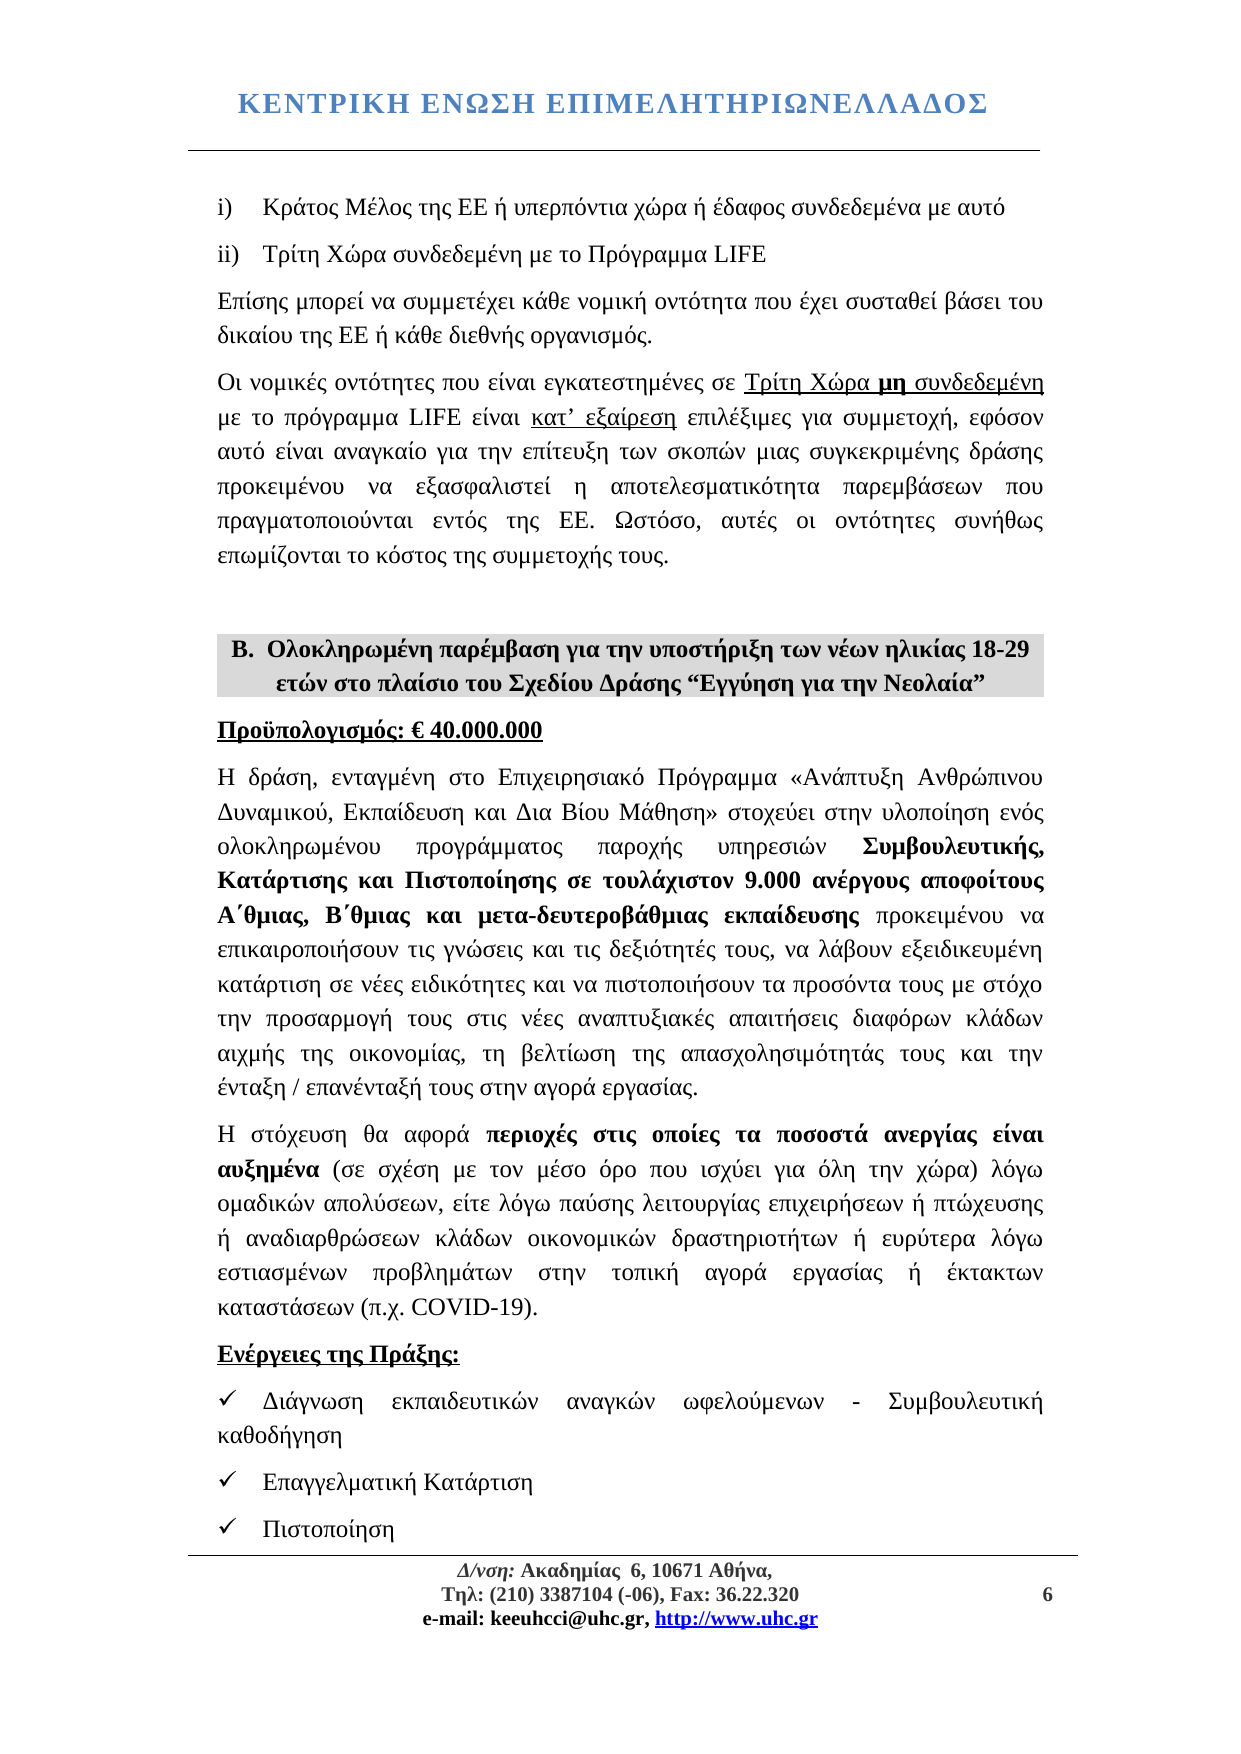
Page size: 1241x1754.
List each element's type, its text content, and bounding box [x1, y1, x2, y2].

text Ενέργειες της Πράξης: [217, 1339, 1044, 1368]
list Επαγγελματική Κατάρτιση [217, 1467, 1044, 1496]
subtitle Β. Ολοκληρωμένη παρέμβαση για την υποστήριξη των νέων ηλικίας 18-29 ετών στο πλαίσιο του Σχεδίου Δράσης “Εγγύηση για την Νεολαία” [217, 634, 1044, 697]
text Οι νομικές οντότητες που είναι εγκατεστημένες σε Τρίτη Χώρα μη συνδεδεμένη με το πρόγραμμα LIFE είναι κατ’ εξαίρεση επιλέξιμες για συμμετοχή, εφόσον αυτό είναι αναγκαίο για την επίτευξη των σκοπών μιας συγκεκριμένης δράσης προκειμένου να εξασφαλιστεί η αποτελεσματικότητα παρεμβάσεων που πραγματοποιούνται εντός της ΕΕ. Ωστόσο, αυτές οι οντότητες συνήθως επωμίζονται το κόστος της συμμετοχής τους. [217, 367, 1044, 568]
text Η στόχευση θα αφορά περιοχές στις οποίες τα ποσοστά ανεργίας είναι αυξημένα (σε σχέση με τον μέσο όρο που ισχύει για όλη την χώρα) λόγω ομαδικών απολύσεων, είτε λόγω παύσης λειτουργίας επιχειρήσεων ή πτώχευσης ή αναδιαρθρώσεων κλάδων οικονομικών δραστηριοτήτων ή ευρύτερα λόγω εστιασμένων προβλημάτων στην τοπική αγορά εργασίας ή έκτακτων καταστάσεων (π.χ. COVID-19). [217, 1119, 1044, 1321]
text Η δράση, ενταγμένη στο Επιχειρησιακό Πρόγραμμα «Ανάπτυξη Ανθρώπινου Δυναμικού, Εκπαίδευση και Δια Βίου Μάθηση» στοχεύει στην υλοποίηση ενός ολοκληρωμένου προγράμματος παροχής υπηρεσιών Συμβουλευτικής, Κατάρτισης και Πιστοποίησης σε τουλάχιστον 9.000 ανέργους αποφοίτους Α΄θμιας, Β΄θμιας και μετα-δευτεροβάθμιας εκπαίδευσης προκειμένου να επικαιροποιήσουν τις γνώσεις και τις δεξιότητές τους, να λάβουν εξειδικευμένη κατάρτιση σε νέες ειδικότητες και να πιστοποιήσουν τα προσόντα τους με στόχο την προσαρμογή τους στις νέες αναπτυξιακές απαιτήσεις διαφόρων κλάδων αιχμής της οικονομίας, τη βελτίωση της απασχολησιμότητάς τους και την ένταξη / επανένταξή τους στην αγορά εργασίας. [217, 762, 1044, 1101]
text Επίσης μπορεί να συμμετέχει κάθε νομική οντότητα που έχει συσταθεί βάσει του δικαίου της ΕΕ ή κάθε διεθνής οργανισμός. [217, 286, 1044, 349]
list Πιστοποίηση [217, 1514, 1044, 1543]
list Διάγνωση εκπαιδευτικών αναγκών ωφελούμενων - Συμβουλευτική καθοδήγηση [217, 1386, 1044, 1449]
list Κράτος Μέλος της ΕΕ ή υπερπόντια χώρα ή έδαφος συνδεδεμένα με αυτό [217, 192, 1044, 221]
list Τρίτη Χώρα συνδεδεμένη με το Πρόγραμμα LIFE [217, 239, 1044, 268]
text Προϋπολογισμός: € 40.000.000 [217, 715, 1044, 744]
